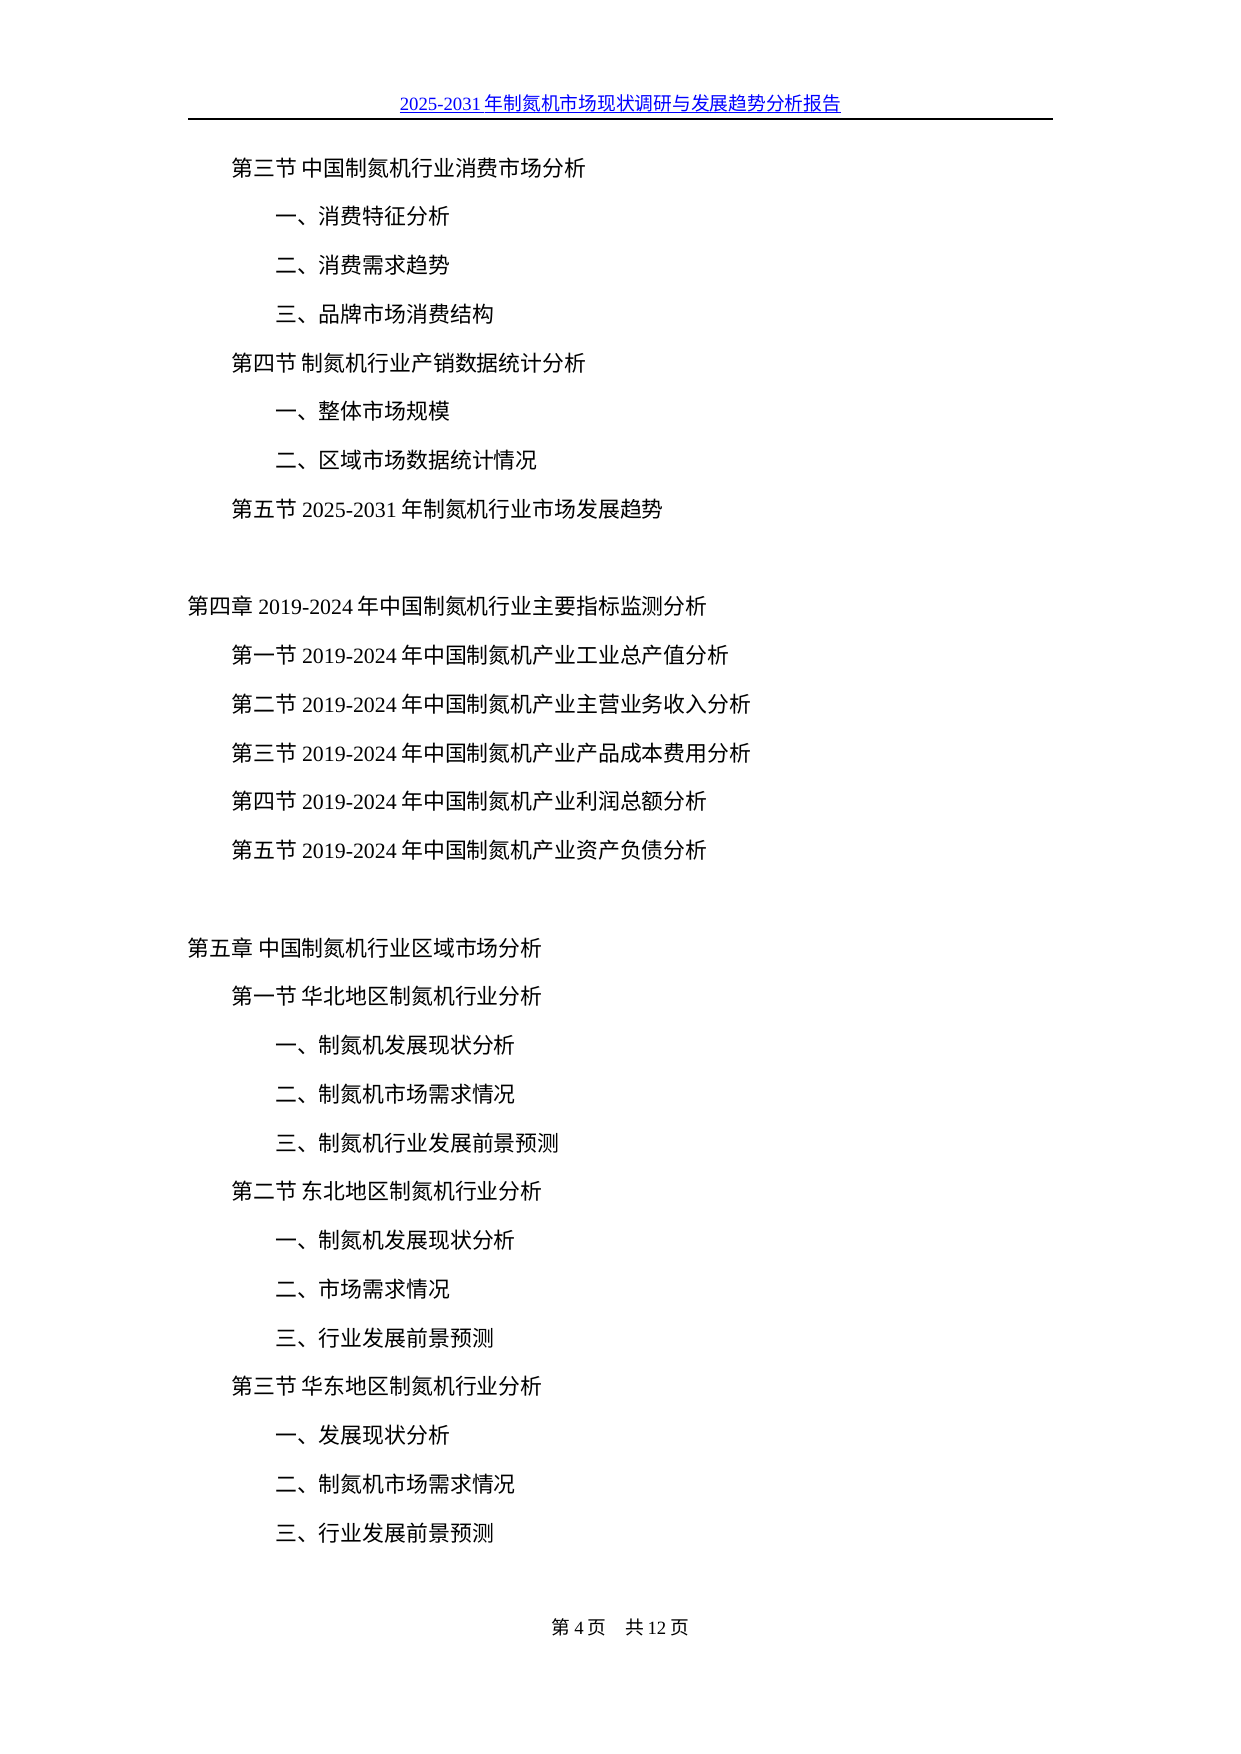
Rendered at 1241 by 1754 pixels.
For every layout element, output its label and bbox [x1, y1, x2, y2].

text [187, 150, 1053, 1548]
